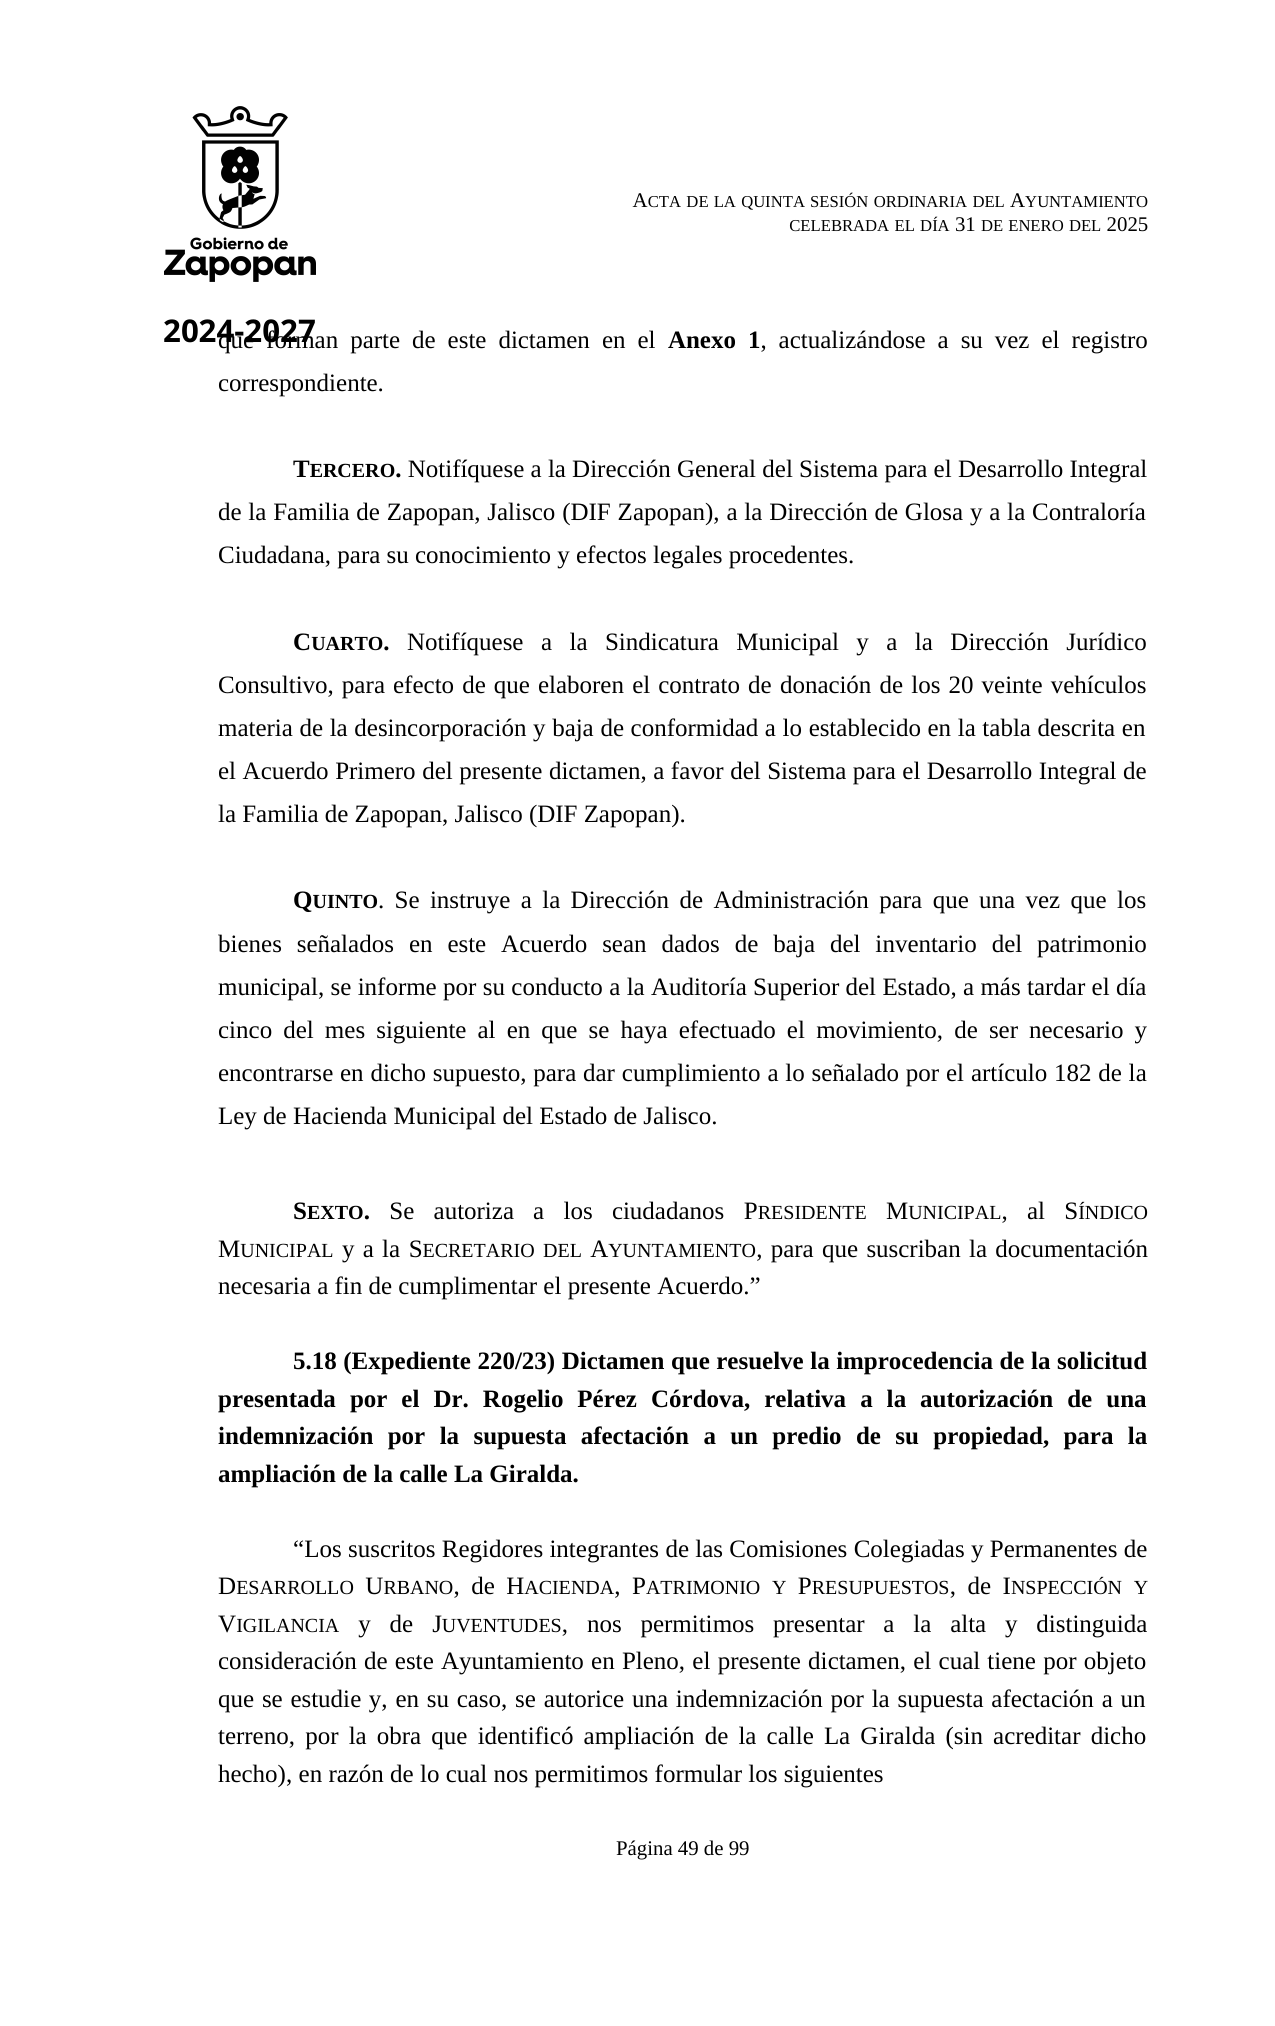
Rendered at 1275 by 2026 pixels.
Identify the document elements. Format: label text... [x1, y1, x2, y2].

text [218, 325, 1148, 397]
text Cuarto. Notifíquese a la Sindicatura Municipal y a la Dirección Jurídico Consultivo, para efecto de que elaboren el contrato de donación de los 20 veinte vehículos materia de la desincorporación y baja de conformidad a lo establecido en la tabla descrita en el Acuerdo Primero del presente dictamen, a favor del Sistema para el Desarrollo Integral de la Familia de Zapopan, Jalisco (DIF Zapopan). [218, 627, 1148, 828]
text Sexto. Se autoriza a los ciudadanos Presidente Municipal, al Síndico Municipal y a la Secretario del Ayuntamiento, para que suscriban la documentación necesaria a fin de cumplimentar el presente Acuerdo.” [218, 1187, 1148, 1300]
text 5.18 (Expediente 220/23) Dictamen que resuelve la improcedencia de la solicitud presentada por el Dr. Rogelio Pérez Córdova, relativa a la autorización de una indemnización por la supuesta afectación a un predio de su propiedad, para la ampliación de la calle La Giralda. [218, 1337, 1148, 1487]
text Tercero. Notifíquese a la Dirección General del Sistema para el Desarrollo Integral de la Familia de Zapopan, Jalisco (DIF Zapopan), a la Dirección de Glosa y a la Contraloría Ciudadana, para su conocimiento y efectos legales procedentes. [218, 454, 1148, 569]
text “Los suscritos Regidores integrantes de las Comisiones Colegiadas y Permanentes de Desarrollo Urbano, de Hacienda, Patrimonio y Presupuestos, de Inspección y Vigilancia y de Juventudes, nos permitimos presentar a la alta y distinguida consideración de este Ayuntamiento en Pleno, el presente dictamen, el cual tiene por objeto que se estudie y, en su caso, se autorice una indemnización por la supuesta afectación a un terreno, por la obra que identificó ampliación de la calle La Giralda (sin acreditar dicho hecho), en razón de lo cual nos permitimos formular los siguientes [218, 1525, 1148, 1787]
text Quinto. Se instruye a la Dirección de Administración para que una vez que los bienes señalados en este Acuerdo sean dados de baja del inventario del patrimonio municipal, se informe por su conducto a la Auditoría Superior del Estado, a más tardar el día cinco del mes siguiente al en que se haya efectuado el movimiento, de ser necesario y encontrarse en dicho supuesto, para dar cumplimiento a lo señalado por el artículo 182 de la Ley de Hacienda Municipal del Estado de Jalisco. [218, 886, 1148, 1130]
